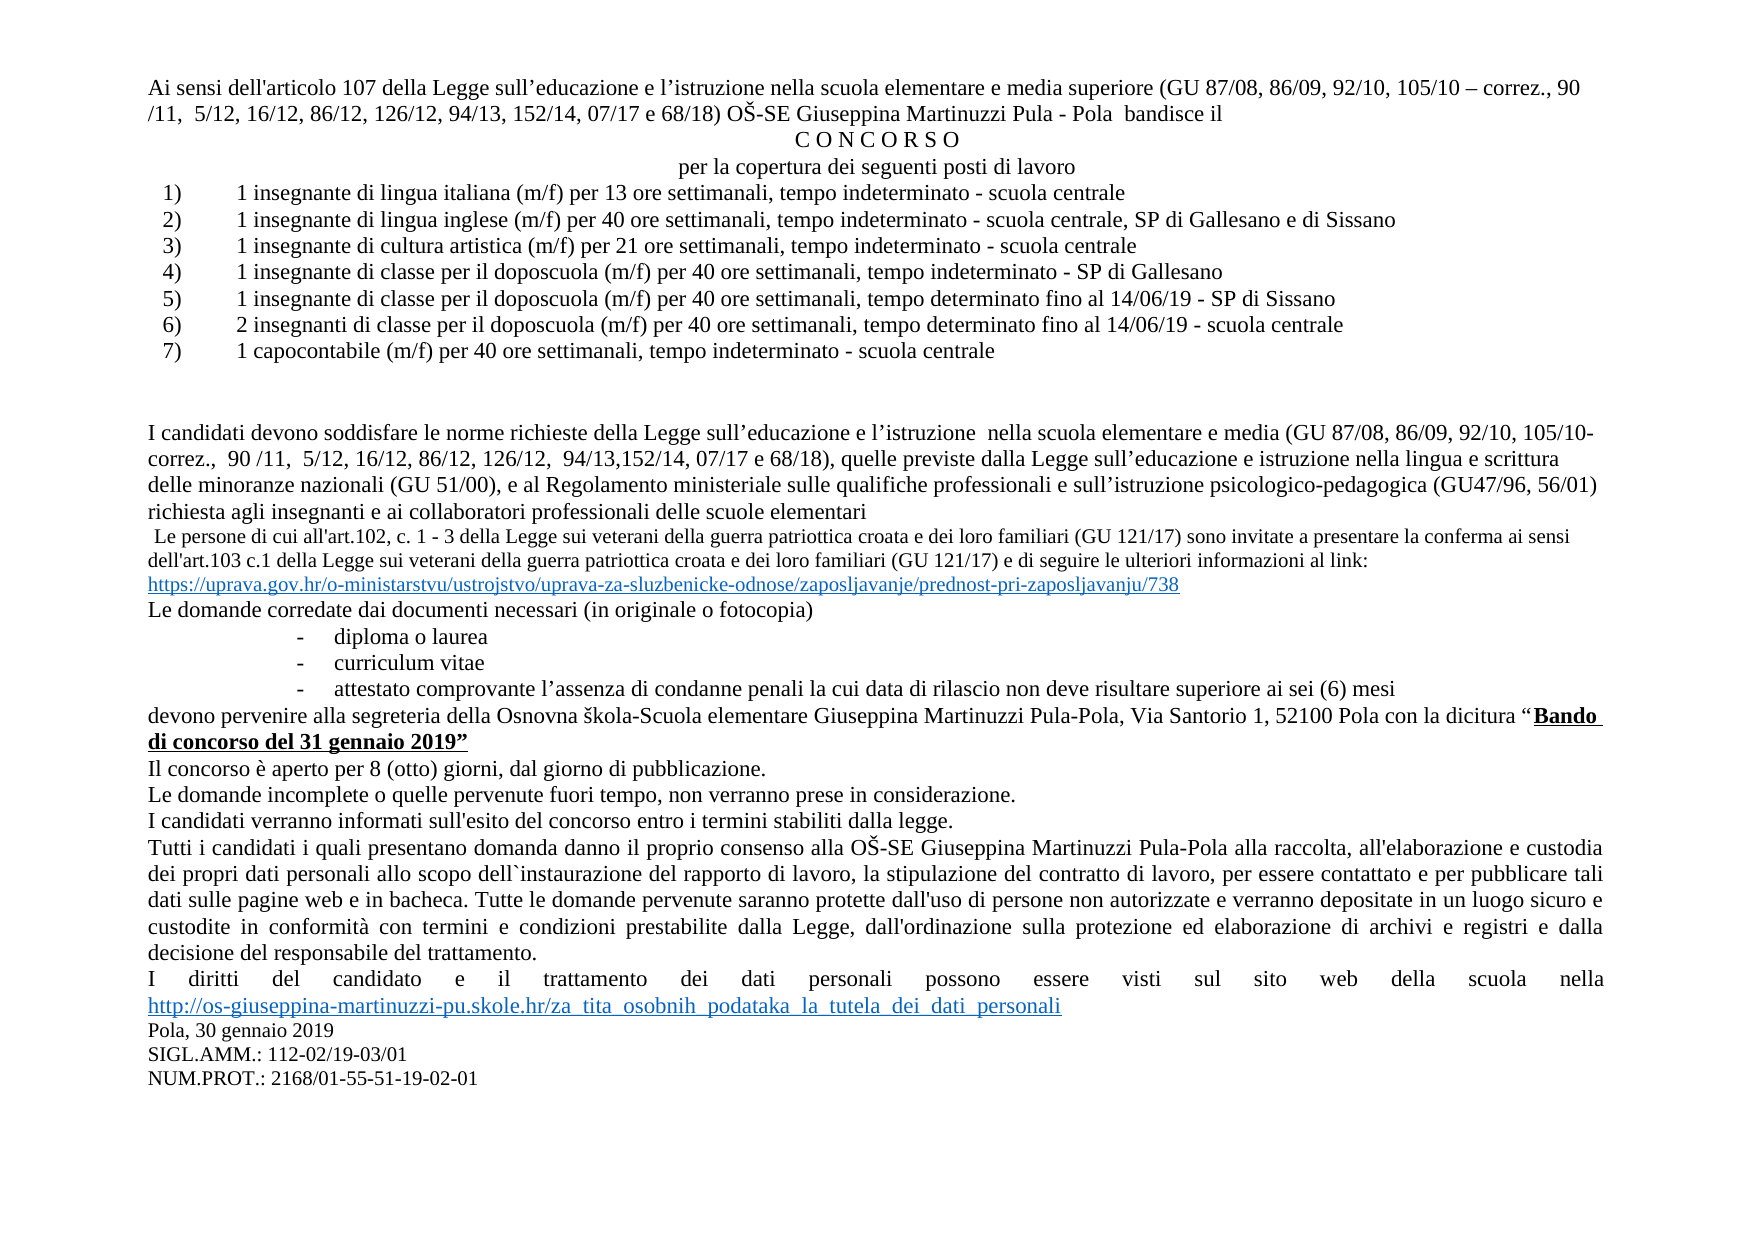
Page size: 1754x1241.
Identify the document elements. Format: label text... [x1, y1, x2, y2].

text Le domande corredate dai documenti necessari (in originale o fotocopia) [148, 596, 1606, 623]
text C O N C O R S O [148, 127, 1606, 153]
list attestato comprovante l’assenza di condanne penali la cui data di rilascio non deve risultare superiore ai sei (6) mesi [296, 676, 1606, 702]
list curriculum vitae [296, 649, 1606, 676]
text per la copertura dei seguenti posti di lavoro [148, 153, 1606, 179]
text SIGL.AMM.: 112-02/19-03/01 [148, 1042, 1606, 1066]
text Ai sensi dell'articolo 107 della Legge sull’educazione e l’istruzione nella scuola elementare e media superiore (GU 87/08, 86/09, 92/10, 105/10 – correz., 90 /11, 5/12, 16/12, 86/12, 126/12, 94/13, 152/14, 07/17 e 68/18) OŠ-SE Giuseppina Martinuzzi Pula - Pola bandisce il [148, 74, 1606, 127]
list 1 insegnante di classe per il doposcuola (m/f) per 40 ore settimanali, tempo determinato fino al 14/06/19 - SP di Sissano [162, 285, 1606, 311]
list 1 insegnante di lingua italiana (m/f) per 13 ore settimanali, tempo indeterminato - scuola centrale [162, 179, 1606, 206]
text devono pervenire alla segreteria della Osnovna škola-Scuola elementare Giuseppina Martinuzzi Pula-Pola, Via Santorio 1, 52100 Pola con la dicitura “Bando di concorso del 31 gennaio 2019” [148, 702, 1606, 754]
text I candidati devono soddisfare le norme richieste della Legge sull’educazione e l’istruzione nella scuola elementare e media (GU 87/08, 86/09, 92/10, 105/10- correz., 90 /11, 5/12, 16/12, 86/12, 126/12, 94/13,152/14, 07/17 e 68/18), quelle previste dalla Legge sull’educazione e istruzione nella lingua e scrittura delle minoranze nazionali (GU 51/00), e al Regolamento ministeriale sulle qualifiche professionali e sull’istruzione psicologico-pedagogica (GU47/96, 56/01) richiesta agli insegnanti e ai collaboratori professionali delle scuole elementari [148, 419, 1606, 524]
text Il concorso è aperto per 8 (otto) giorni, dal giorno di pubblicazione. [148, 754, 1606, 781]
text Le persone di cui all'art.102, c. 1 - 3 della Legge sui veterani della guerra patriottica croata e dei loro familiari (GU 121/17) sono invitate a presentare la conferma ai sensi dell'art.103 c.1 della Legge sui veterani della guerra patriottica croata e dei loro familiari (GU 121/17) e di seguire le ulteriori informazioni al link: [148, 524, 1606, 572]
list 1 capocontabile (m/f) per 40 ore settimanali, tempo indeterminato - scuola centrale [162, 337, 1606, 364]
list diploma o laurea [296, 623, 1606, 649]
list 1 insegnante di classe per il doposcuola (m/f) per 40 ore settimanali, tempo indeterminato - SP di Gallesano [162, 258, 1606, 285]
list 1 insegnante di cultura artistica (m/f) per 21 ore settimanali, tempo indeterminato - scuola centrale [162, 232, 1606, 258]
list 1 insegnante di lingua inglese (m/f) per 40 ore settimanali, tempo indeterminato - scuola centrale, SP di Gallesano e di Sissano [162, 206, 1606, 232]
text https://uprava.gov.hr/o-ministarstvu/ustrojstvo/uprava-za-sluzbenicke-odnose/zaposljavanje/prednost-pri-zaposljavanju/738 [148, 572, 1606, 596]
text Pola, 30 gennaio 2019 [148, 1018, 1606, 1042]
text I candidati verranno informati sull'esito del concorso entro i termini stabiliti dalla legge. [148, 807, 1606, 834]
text NUM.PROT.: 2168/01-55-51-19-02-01 [148, 1066, 1606, 1090]
text I diritti del candidato e il trattamento dei dati personali possono essere visti sul sito web della scuola nella http://os-giuseppina-martinuzzi-pu.skole.hr/za_tita_osobnih_podataka_la_tutela_dei_dati_personali [148, 965, 1606, 1018]
text Le domande incomplete o quelle pervenute fuori tempo, non verranno prese in considerazione. [148, 781, 1606, 807]
text Tutti i candidati i quali presentano domanda danno il proprio consenso alla OŠ-SE Giuseppina Martinuzzi Pula-Pola alla raccolta, all'elaborazione e custodia dei propri dati personali allo scopo dell`instaurazione del rapporto di lavoro, la stipulazione del contratto di lavoro, per essere contattato e per pubblicare tali dati sulle pagine web e in bacheca. Tutte le domande pervenute saranno protette dall'uso di persone non autorizzate e verranno depositate in un luogo sicuro e custodite in conformità con termini e condizioni prestabilite dalla Legge, dall'ordinazione sulla protezione ed elaborazione di archivi e registri e dalla decisione del responsabile del trattamento. [148, 834, 1606, 965]
list 2 insegnanti di classe per il doposcuola (m/f) per 40 ore settimanali, tempo determinato fino al 14/06/19 - scuola centrale [162, 311, 1606, 337]
